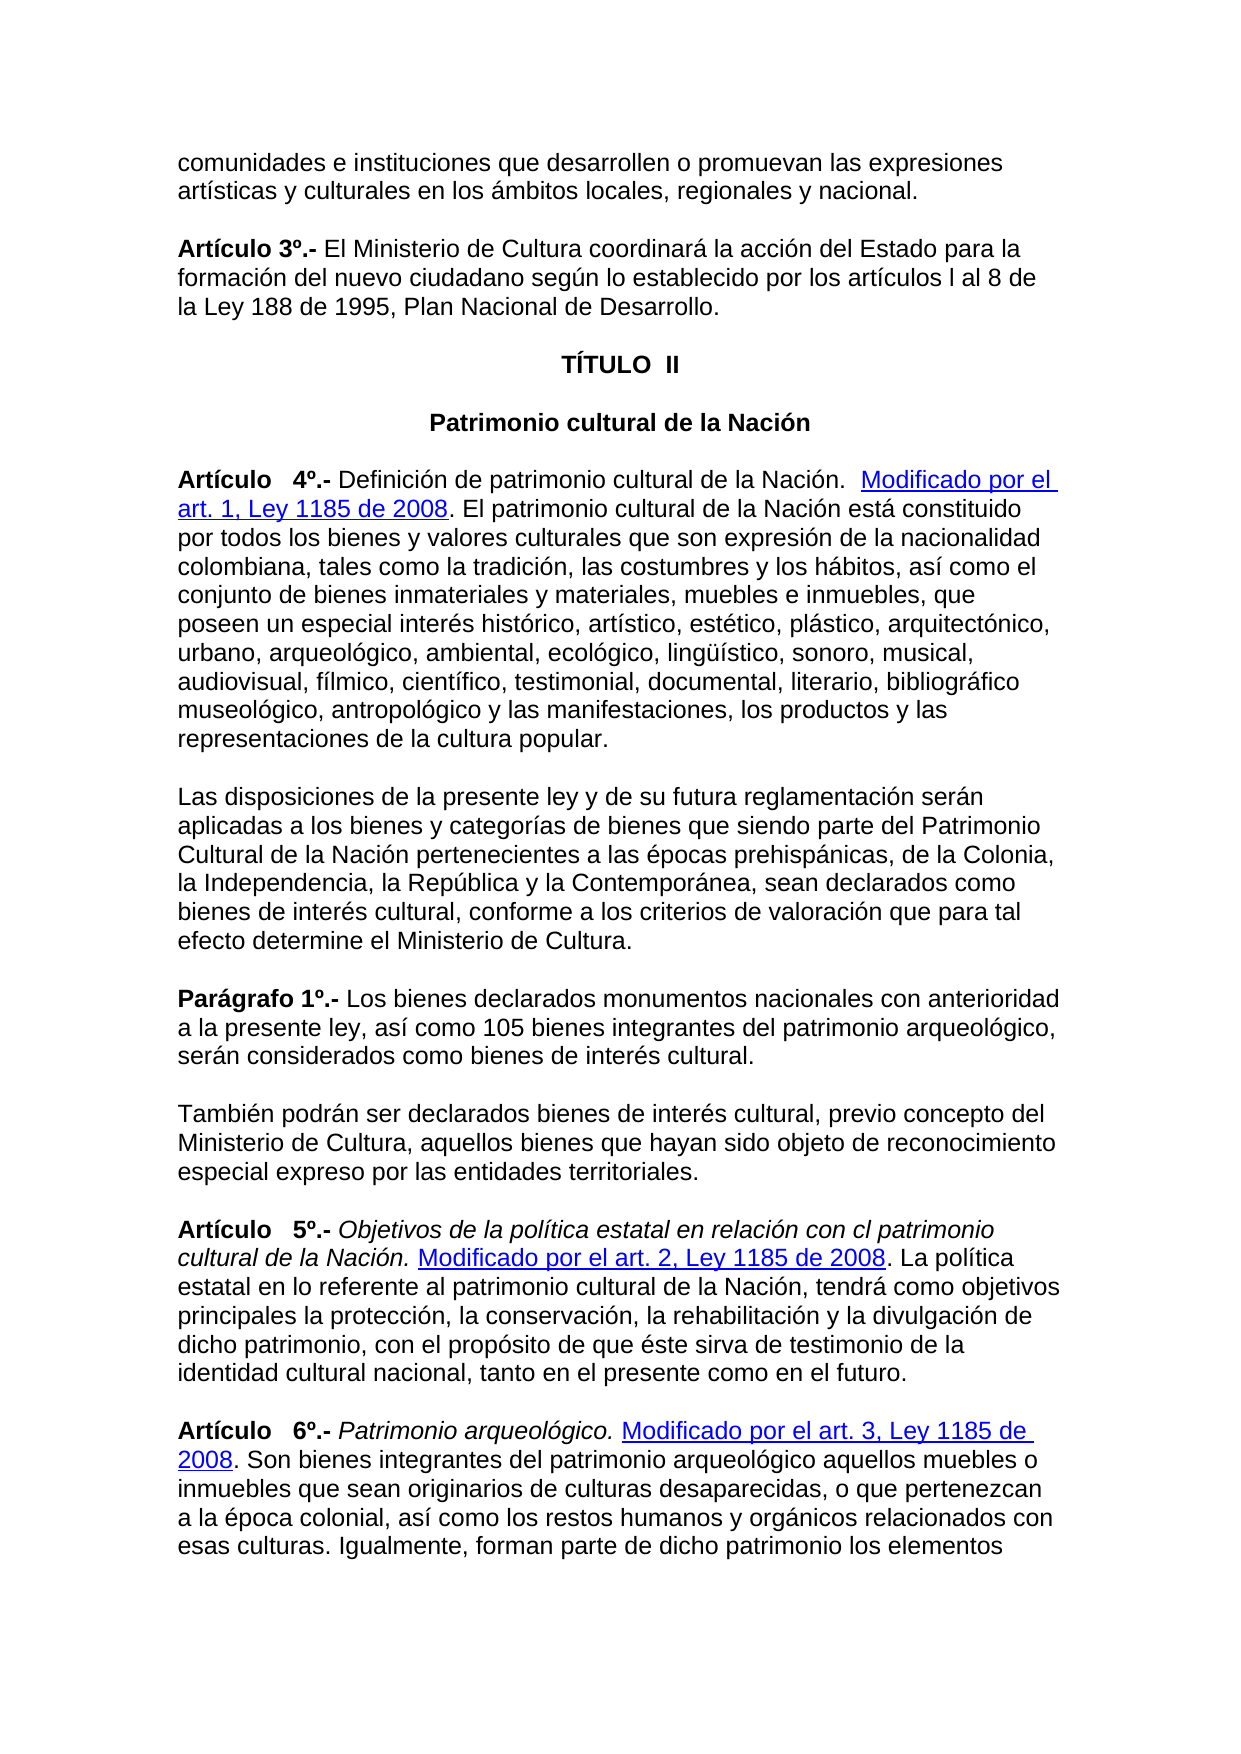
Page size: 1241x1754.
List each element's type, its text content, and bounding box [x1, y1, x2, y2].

text Artículo 4º.- Definición de patrimonio cultural de la Nación. Modificado por el art. 1, Ley 1185 de 2008. El patrimonio cultural de la Nación está constituido por todos los bienes y valores culturales que son expresión de la nacionalidad colombiana, tales como la tradición, las costumbres y los hábitos, así como el conjunto de bienes inmateriales y materiales, muebles e inmuebles, que poseen un especial interés histórico, artístico, estético, plástico, arquitectónico, urbano, arqueológico, ambiental, ecológico, lingüístico, sonoro, musical, audiovisual, fílmico, científico, testimonial, documental, literario, bibliográfico museológico, antropológico y las manifestaciones, los productos y las representaciones de la cultura popular. [177, 466, 1063, 753]
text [177, 148, 1063, 205]
text Las disposiciones de la presente ley y de su futura reglamentación serán aplicadas a los bienes y categorías de bienes que siendo parte del Patrimonio Cultural de la Nación pertenecientes a las épocas prehispánicas, de la Colonia, la Independencia, la República y la Contemporánea, sean declarados como bienes de interés cultural, conforme a los criterios de valoración que para tal efecto determine el Ministerio de Cultura. [177, 782, 1063, 955]
text También podrán ser declarados bienes de interés cultural, previo concepto del Ministerio de Cultura, aquellos bienes que hayan sido objeto de reconocimiento especial expreso por las entidades territoriales. [177, 1099, 1063, 1186]
text Artículo 3º.- El Ministerio de Cultura coordinará la acción del Estado para la formación del nuevo ciudadano según lo establecido por los artículos l al 8 de la Ley 188 de 1995, Plan Nacional de Desarrollo. [177, 234, 1063, 321]
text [177, 1416, 1063, 1560]
text Artículo 5º.- Objetivos de la política estatal en relación con cl patrimonio cultural de la Nación. Modificado por el art. 2, Ley 1185 de 2008. La política estatal en lo referente al patrimonio cultural de la Nación, tendrá como objetivos principales la protección, la conservación, la rehabilitación y la divulgación de dicho patrimonio, con el propósito de que éste sirva de testimonio de la identidad cultural nacional, tanto en el presente como en el futuro. [177, 1215, 1063, 1387]
text TÍTULO II [177, 350, 1063, 378]
text Parágrafo 1º.- Los bienes declarados monumentos nacionales con anterioridad a la presente ley, así como 105 bienes integrantes del patrimonio arqueológico, serán considerados como bienes de interés cultural. [177, 984, 1063, 1070]
text Patrimonio cultural de la Nación [177, 408, 1063, 436]
